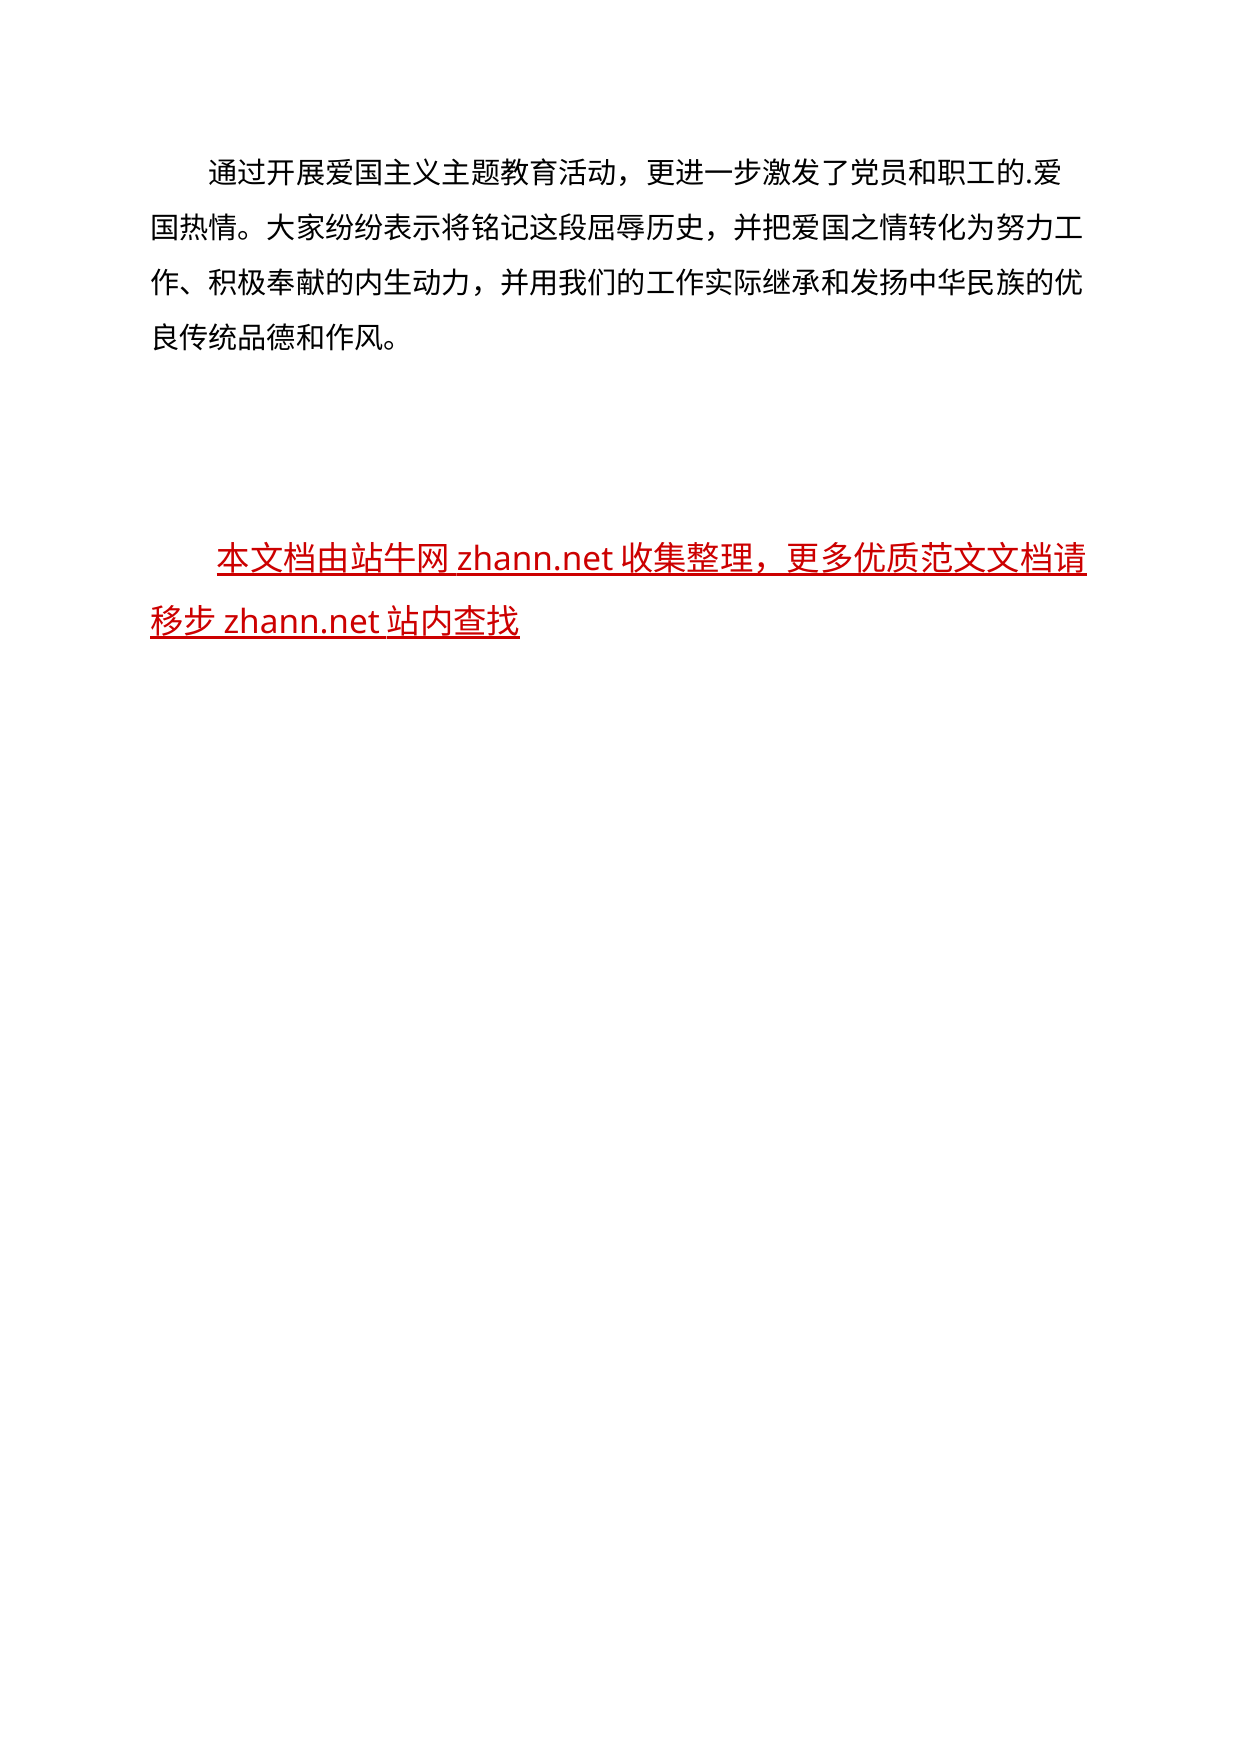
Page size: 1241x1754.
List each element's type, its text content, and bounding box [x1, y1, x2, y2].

text 通过开展爱国主义主题教育活动，更进一步激发了党员和职工的.爱国热情。大家纷纷表示将铭记这段屈辱历史，并把爱国之情转化为努力工作、积极奉献的内生动力，并用我们的工作实际继承和发扬中华民族的优良传统品德和作风。 [150, 150, 1090, 357]
text 本文档由站牛网zhann.net收集整理，更多优质范文文档请移步zhann.net站内查找 [150, 532, 1090, 643]
